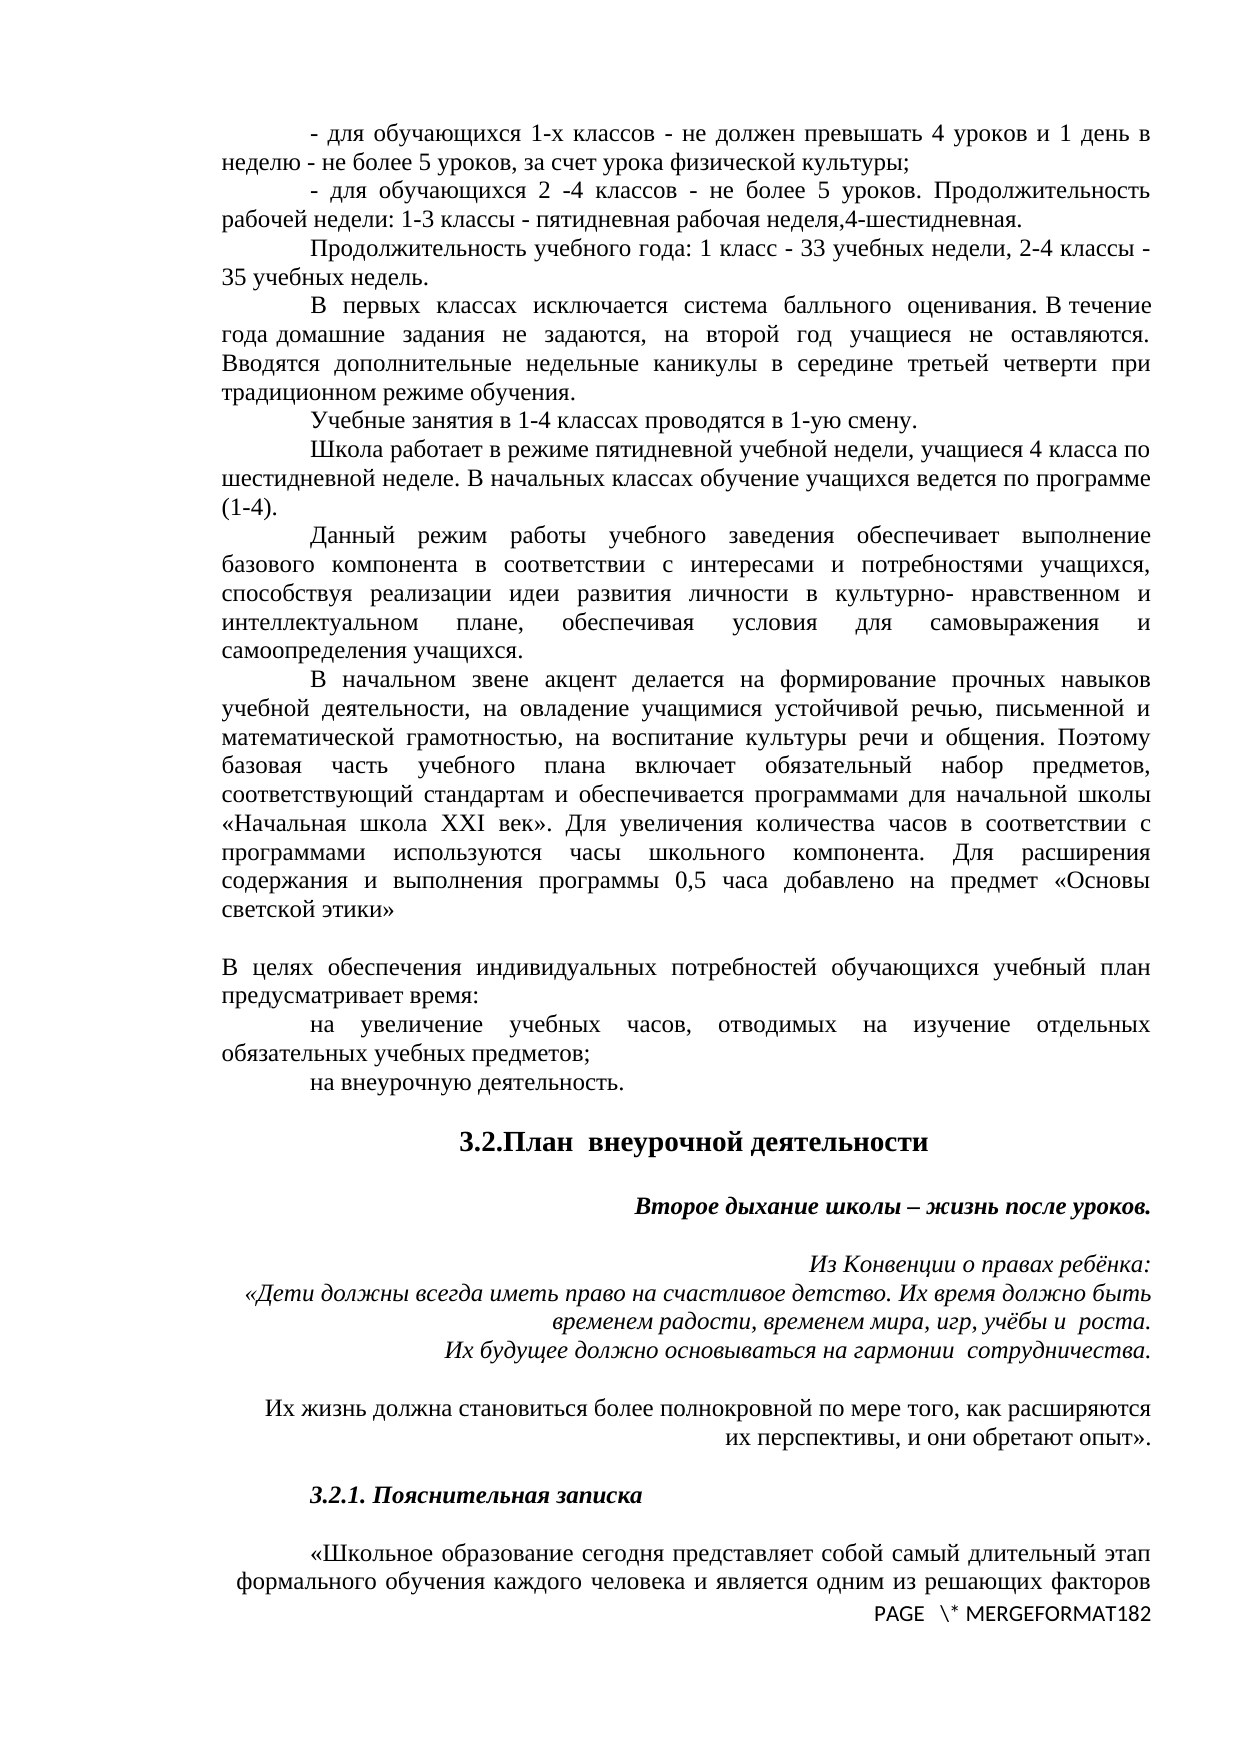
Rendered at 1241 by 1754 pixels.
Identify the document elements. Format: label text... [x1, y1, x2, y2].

text В первых классах исключается система балльного оценивания. В течение года домашние задания не задаются, на второй год учащиеся не оставляются. Вводятся дополнительные недельные каникулы в середине третьей четверти при традиционном режиме обучения. [221, 291, 1152, 406]
text - для обучающихся 2 -4 классов - не более 5 уроков. Продолжительность рабочей недели: 1-3 классы - пятидневная рабочая неделя,4-шестидневная. [221, 176, 1152, 233]
title Из Конвенции о правах ребёнка: [236, 1249, 1152, 1278]
title Второе дыхание школы – жизнь после уроков. [236, 1191, 1152, 1220]
text 3.2.1. Пояснительная записка [236, 1480, 1152, 1508]
text Их жизнь должна становиться более полнокровной по мере того, как расширяются их перспективы, и они обретают опыт». [236, 1393, 1152, 1451]
text Данный режим работы учебного заведения обеспечивает выполнение базового компонента в соответствии с интересами и потребностями учащихся, способствуя реализации идеи развития личности в культурно- нравственном и интеллектуальном плане, обеспечивая условия для самовыражения и самоопределения учащихся. [221, 521, 1152, 664]
title Их будущее должно основываться на гармонии сотрудничества. [236, 1335, 1152, 1364]
title «Дети должны всегда иметь право на счастливое детство. Их время должно быть временем радости, временем мира, игр, учёбы и роста. [236, 1278, 1152, 1335]
text В целях обеспечения индивидуальных потребностей обучающихся учебный план предусматривает время: [221, 952, 1152, 1009]
text Учебные занятия в 1-4 классах проводятся в 1-ую смену. [221, 406, 1152, 434]
text Продолжительность учебного года: 1 класс - 33 учебных недели, 2-4 классы - 35 учебных недель. [221, 233, 1152, 291]
text В начальном звене акцент делается на формирование прочных навыков учебной деятельности, на овладение учащимися устойчивой речью, письменной и математической грамотностью, на воспитание культуры речи и общения. Поэтому базовая часть учебного плана включает обязательный набор предметов, соответствующий стандартам и обеспечивается программами для начальной школы «Начальная школа XXI век». Для увеличения количества часов в соответствии с программами используются часы школьного компонента. Для расширения содержания и выполнения программы 0,5 часа добавлено на предмет «Основы светской этики» [221, 664, 1152, 923]
text Школа работает в режиме пятидневной учебной недели, учащиеся 4 класса по шестидневной неделе. В начальных классах обучение учащихся ведется по программе (1-4). [221, 434, 1152, 521]
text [236, 1538, 1152, 1595]
text на увеличение учебных часов, отводимых на изучение отдельных обязательных учебных предметов; [221, 1009, 1152, 1067]
text - для обучающихся 1-х классов - не должен превышать 4 уроков и 1 день в неделю - не более 5 уроков, за счет урока физической культуры; [221, 118, 1152, 176]
text на внеурочную деятельность. [221, 1067, 1152, 1096]
text 3.2.План внеурочной деятельности [236, 1124, 1152, 1158]
